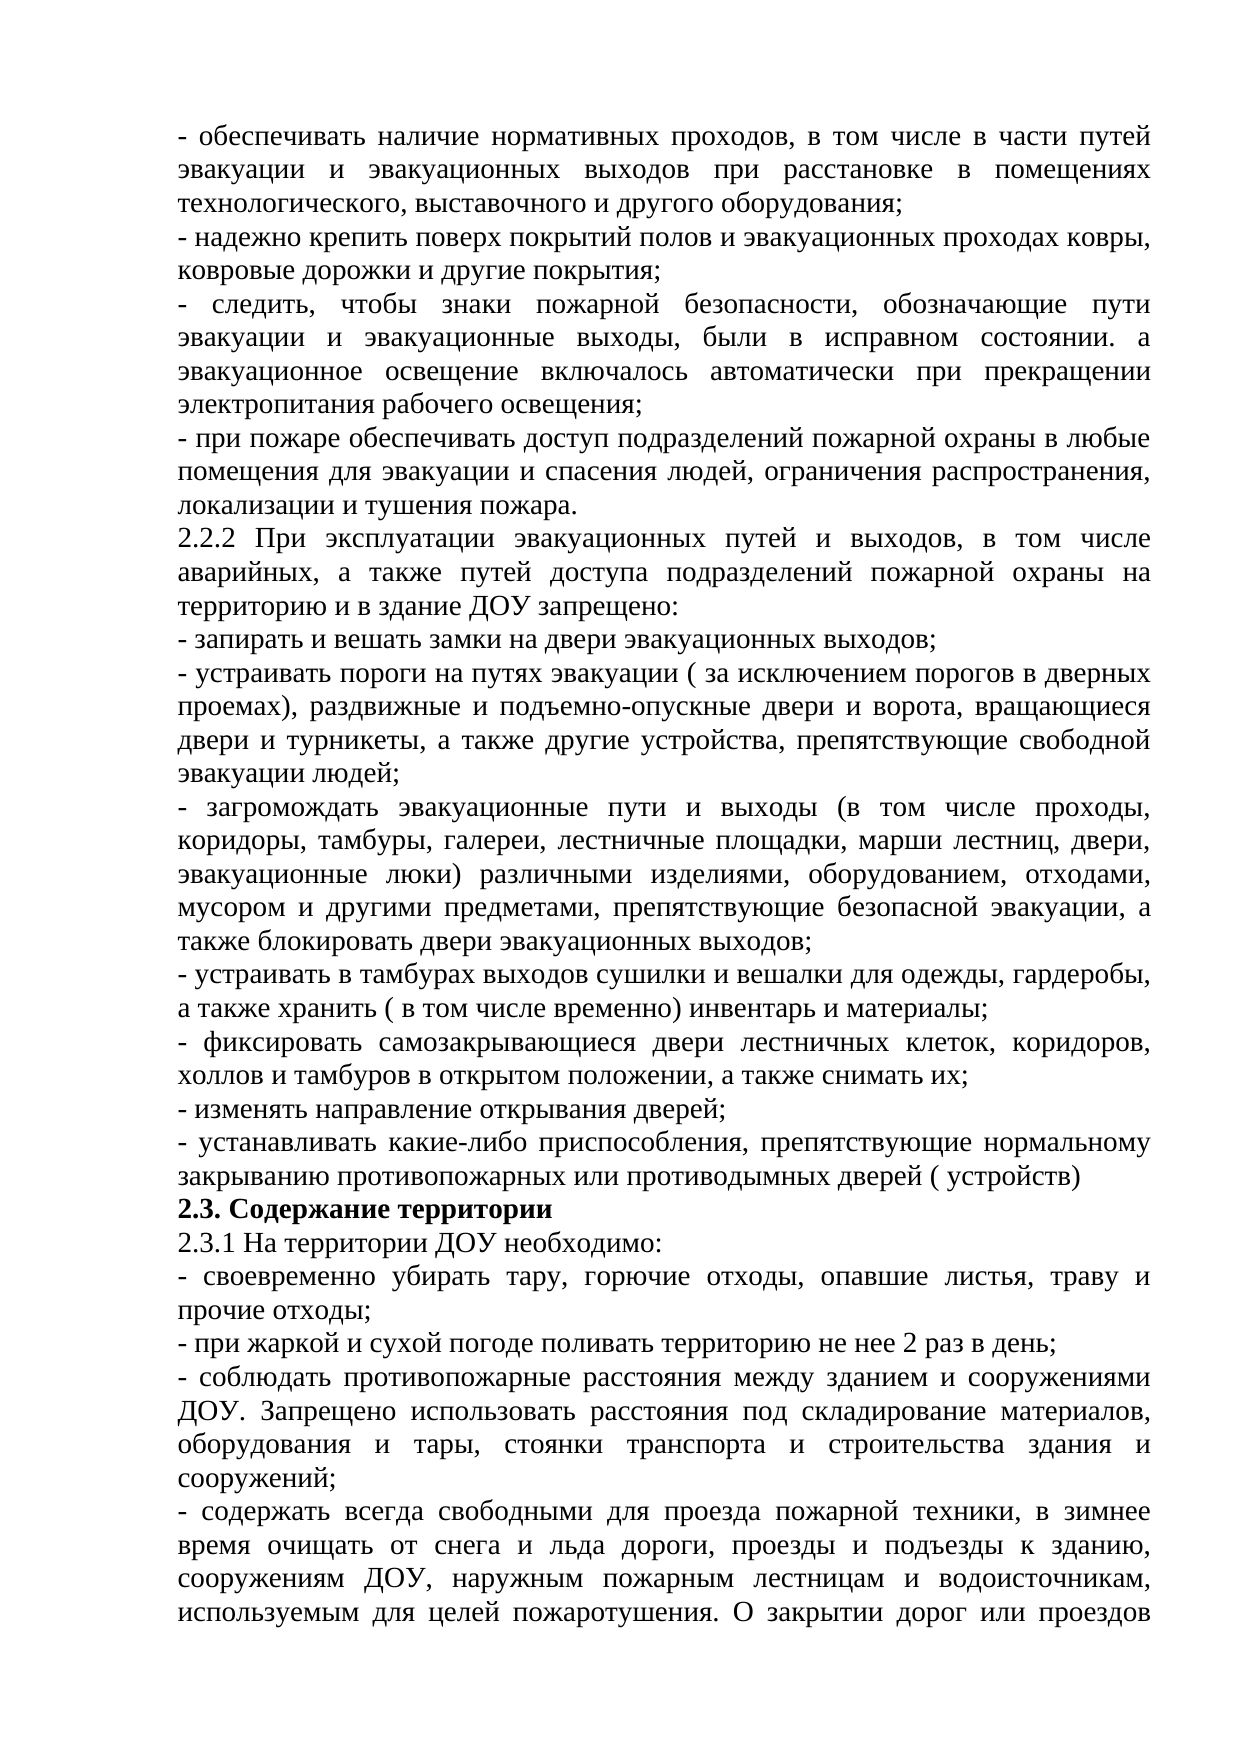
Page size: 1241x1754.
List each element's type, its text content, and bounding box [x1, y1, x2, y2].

text - устанавливать какие-либо приспособления, препятствующие нормальному закрыванию противопожарных или противодымных дверей ( устройств) [177, 1124, 1152, 1191]
text 2.3. Содержание территории [177, 1191, 1152, 1225]
text - следить, чтобы знаки пожарной безопасности, обозначающие пути эвакуации и эвакуационные выходы, были в исправном состоянии. а эвакуационное освещение включалось автоматически при прекращении электропитания рабочего освещения; [177, 286, 1152, 420]
text - соблюдать противопожарные расстояния между зданием и сооружениями ДОУ. Запрещено использовать расстояния под складирование материалов, оборудования и тары, стоянки транспорта и строительства здания и сооружений; [177, 1359, 1152, 1493]
text - устраивать в тамбурах выходов сушилки и вешалки для одежды, гардеробы, а также хранить ( в том числе временно) инвентарь и материалы; [177, 957, 1152, 1024]
text 2.3.1 На территории ДОУ необходимо: [177, 1225, 1152, 1258]
text - устраивать пороги на путях эвакуации ( за исключением порогов в дверных проемах), раздвижные и подъемно-опускные двери и ворота, вращающиеся двери и турникеты, а также другие устройства, препятствующие свободной эвакуации людей; [177, 655, 1152, 789]
text 2.2.2 При эксплуатации эвакуационных путей и выходов, в том числе аварийных, а также путей доступа подразделений пожарной охраны на территорию и в здание ДОУ запрещено: [177, 521, 1152, 621]
text - фиксировать самозакрывающиеся двери лестничных клеток, коридоров, холлов и тамбуров в открытом положении, а также снимать их; [177, 1024, 1152, 1091]
text - загромождать эвакуационные пути и выходы (в том числе проходы, коридоры, тамбуры, галереи, лестничные площадки, марши лестниц, двери, эвакуационные люки) различными изделиями, оборудованием, отходами, мусором и другими предметами, препятствующие безопасной эвакуации, а также блокировать двери эвакуационных выходов; [177, 789, 1152, 957]
text - надежно крепить поверх покрытий полов и эвакуационных проходах ковры, ковровые дорожки и другие покрытия; [177, 219, 1152, 286]
text - обеспечивать наличие нормативных проходов, в том числе в части путей эвакуации и эвакуационных выходов при расстановке в помещениях технологического, выставочного и другого оборудования; [177, 118, 1152, 219]
text - запирать и вешать замки на двери эвакуационных выходов; [177, 621, 1152, 655]
text - своевременно убирать тару, горючие отходы, опавшие листья, траву и прочие отходы; [177, 1258, 1152, 1326]
text - при жаркой и сухой погоде поливать территорию не нее 2 раз в день; [177, 1326, 1152, 1359]
text - при пожаре обеспечивать доступ подразделений пожарной охраны в любые помещения для эвакуации и спасения людей, ограничения распространения, локализации и тушения пожара. [177, 420, 1152, 521]
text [177, 1493, 1152, 1627]
text - изменять направление открывания дверей; [177, 1091, 1152, 1124]
